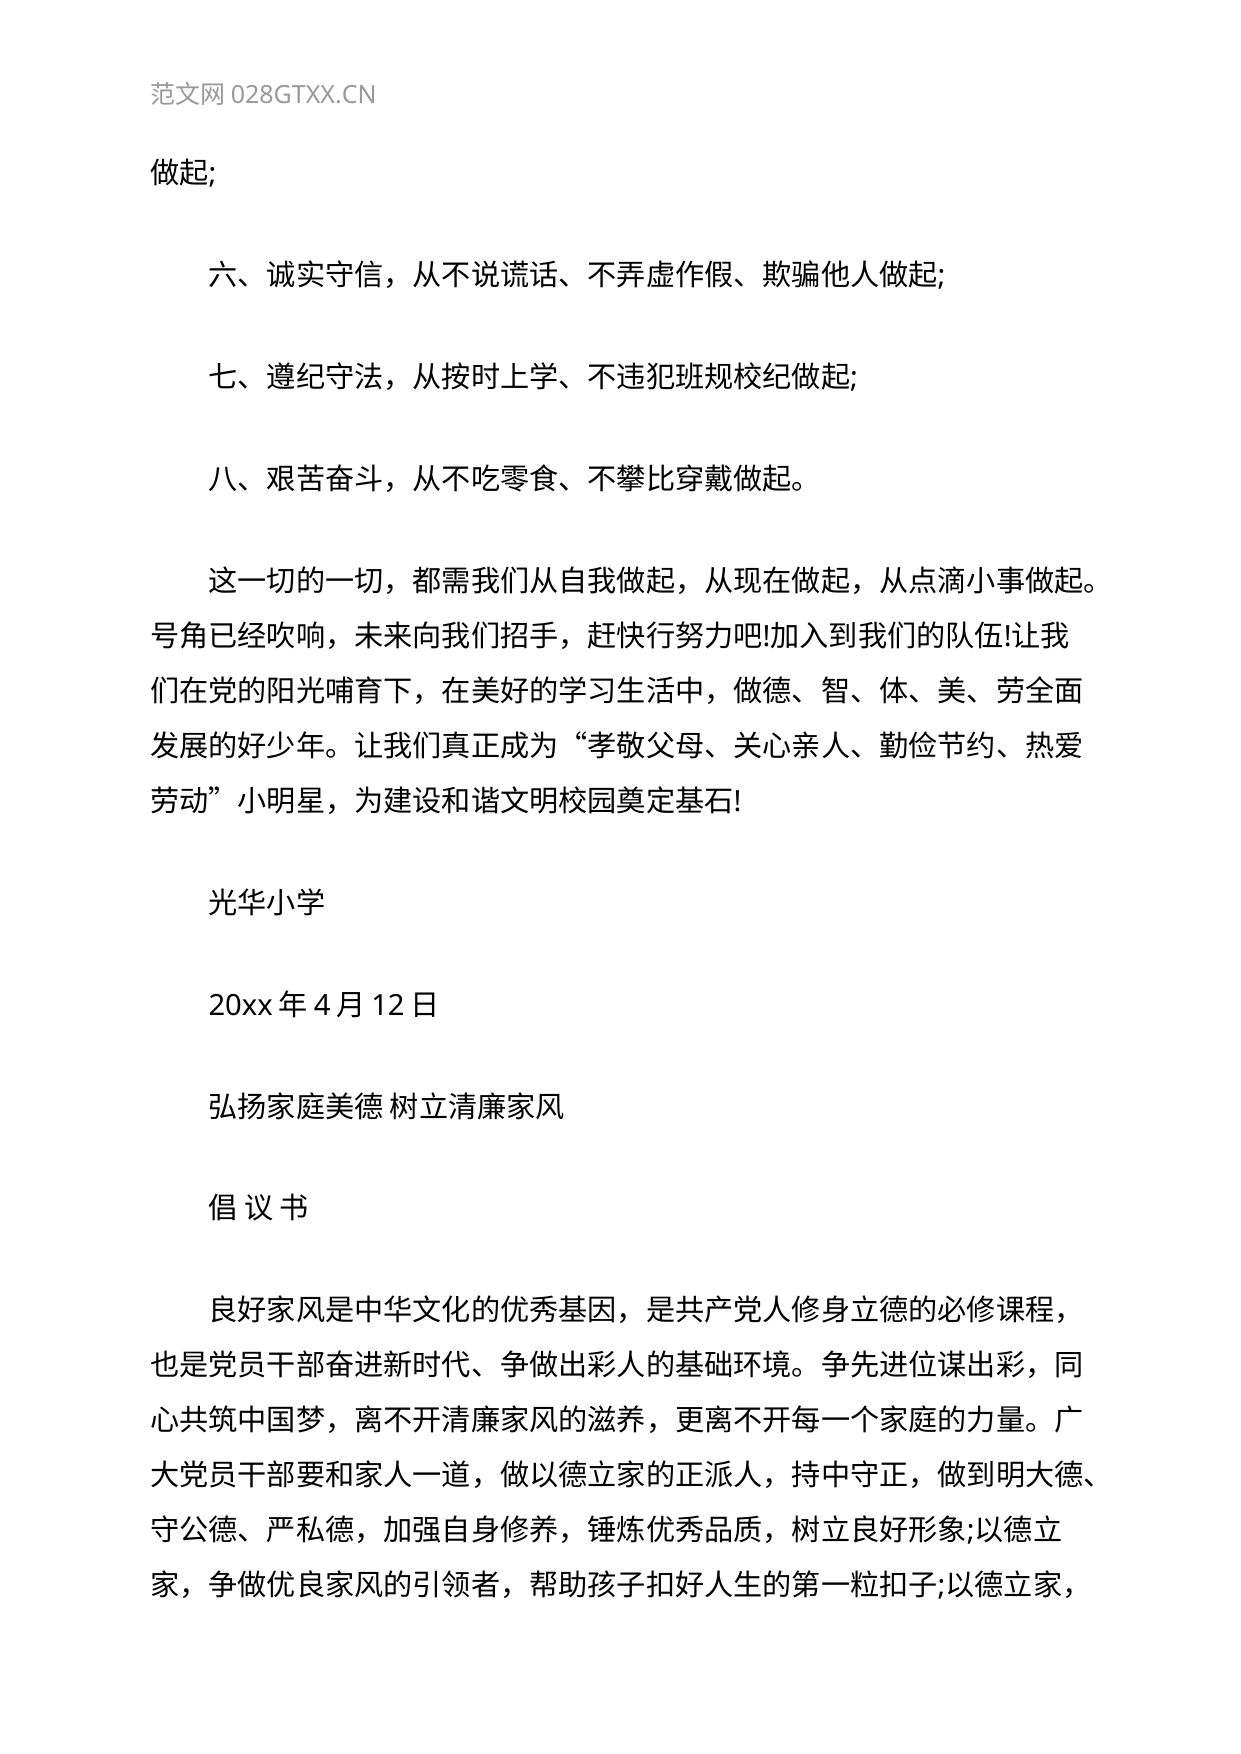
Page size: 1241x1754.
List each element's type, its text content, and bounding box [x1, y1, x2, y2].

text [150, 150, 1090, 192]
text 20xx年4月12日 [150, 981, 1090, 1023]
text 六、诚实守信，从不说谎话、不弄虚作假、欺骗他人做起; [150, 252, 1090, 294]
text 弘扬家庭美德 树立清廉家风 [150, 1083, 1090, 1125]
text 这一切的一切，都需我们从自我做起，从现在做起，从点滴小事做起。号角已经吹响，未来向我们招手，赶快行努力吧!加入到我们的队伍!让我们在党的阳光哺育下，在美好的学习生活中，做德、智、体、美、劳全面发展的好少年。让我们真正成为“孝敬父母、关心亲人、勤俭节约、热爱劳动”小明星，为建设和谐文明校园奠定基石! [150, 558, 1090, 820]
text 八、艰苦奋斗，从不吃零食、不攀比穿戴做起。 [150, 456, 1090, 498]
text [150, 1287, 1090, 1604]
text 光华小学 [150, 879, 1090, 922]
text 倡 议 书 [150, 1185, 1090, 1227]
text 七、遵纪守法，从按时上学、不违犯班规校纪做起; [150, 354, 1090, 396]
